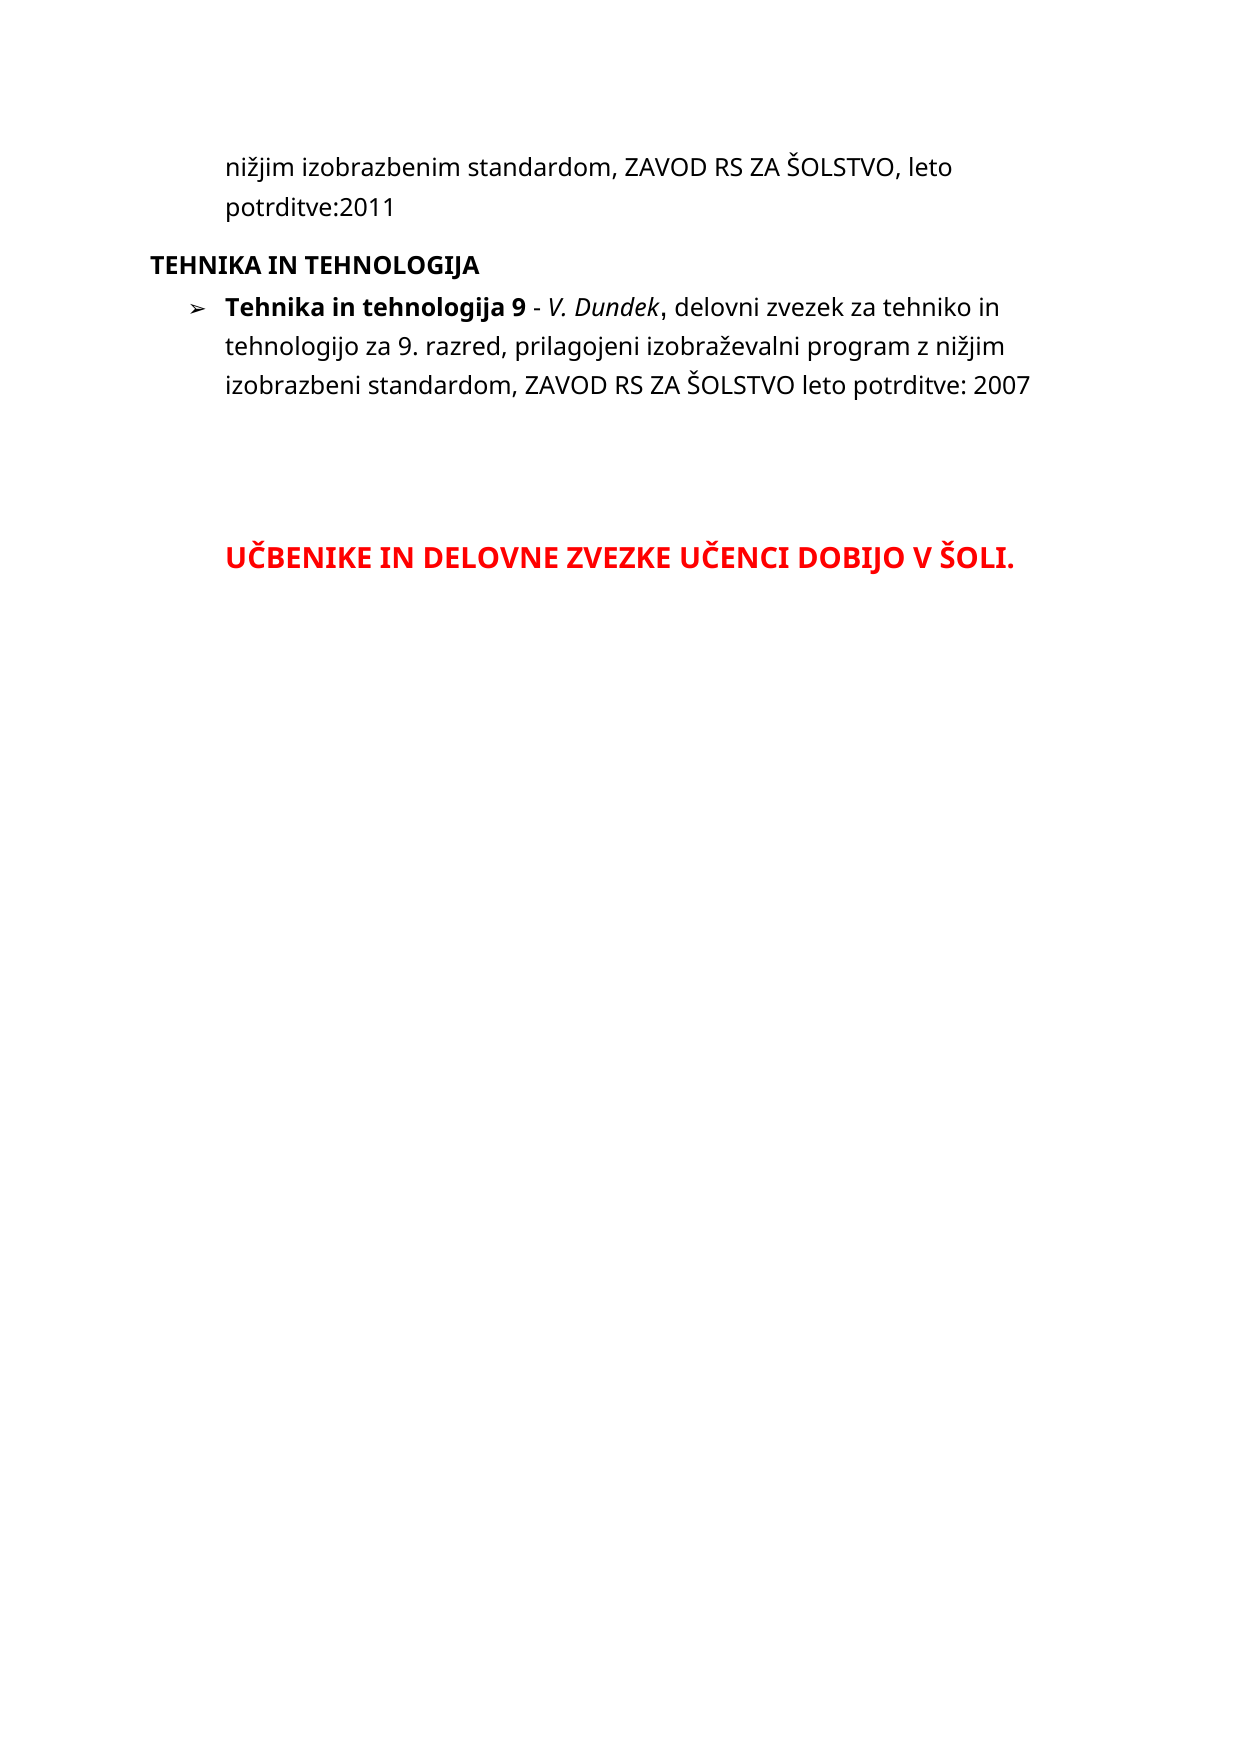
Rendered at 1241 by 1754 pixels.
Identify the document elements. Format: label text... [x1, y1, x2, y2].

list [187, 150, 1090, 223]
text UČBENIKE IN DELOVNE ZVEZKE UČENCI DOBIJO V ŠOLI. [150, 538, 1090, 577]
text TEHNIKA IN TEHNOLOGIJA [150, 248, 1090, 282]
list Tehnika in tehnologija 9 - V. Dundek, delovni zvezek za tehniko in tehnologijo za 9. razred, prilagojeni izobraževalni program z nižjim izobrazbeni standardom, ZAVOD RS ZA ŠOLSTVO leto potrditve: 2007 [187, 287, 1090, 402]
